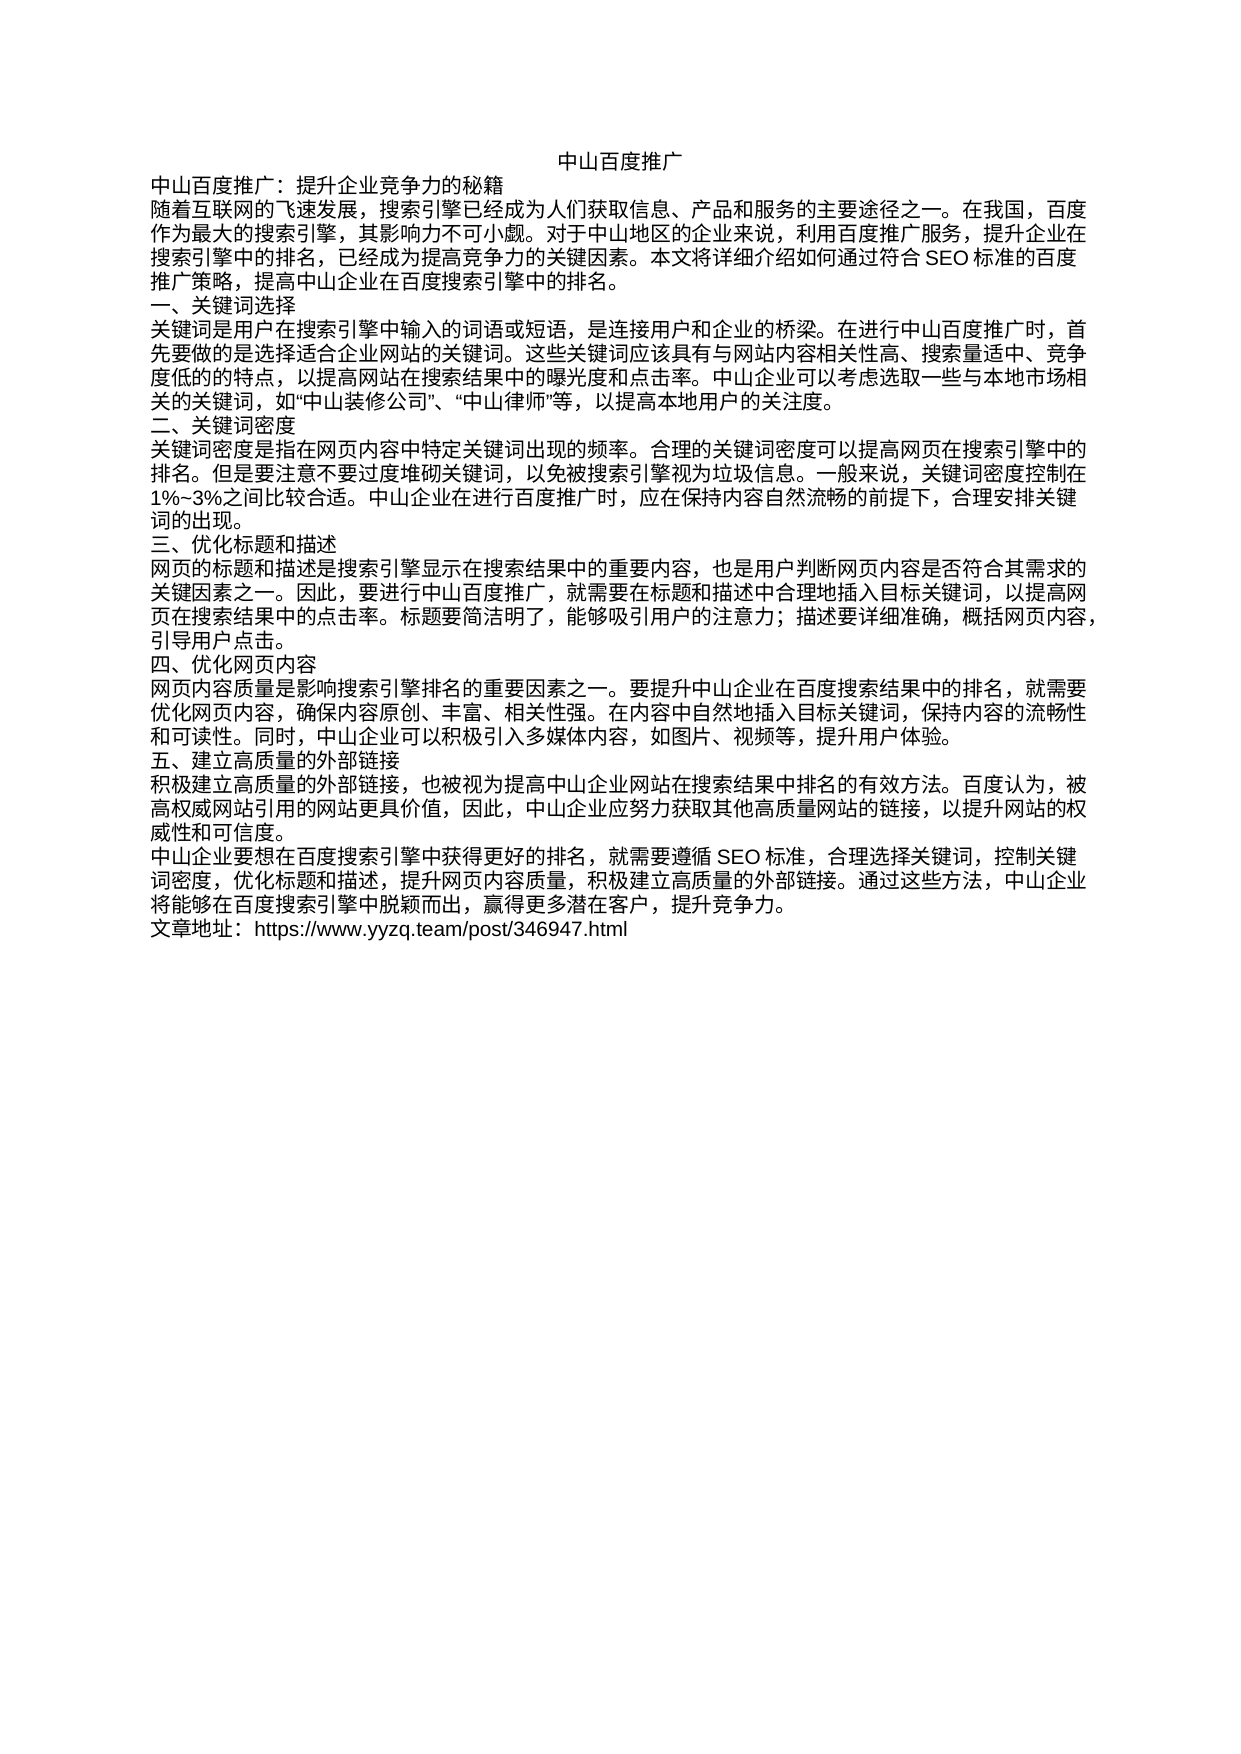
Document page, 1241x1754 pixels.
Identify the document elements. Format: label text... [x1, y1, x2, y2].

text 中山百度推广 [150, 150, 1090, 174]
text 五、建立高质量的外部链接 [150, 749, 1090, 773]
text 关键词密度是指在网页内容中特定关键词出现的频率。合理的关键词密度可以提高网页在搜索引擎中的排名。但是要注意不要过度堆砌关键词，以免被搜索引擎视为垃圾信息。一般来说，关键词密度控制在1%~3%之间比较合适。中山企业在进行百度推广时，应在保持内容自然流畅的前提下，合理安排关键词的出现。 [150, 437, 1090, 533]
text 三、优化标题和描述 [150, 533, 1090, 557]
text 积极建立高质量的外部链接，也被视为提高中山企业网站在搜索结果中排名的有效方法。百度认为，被高权威网站引用的网站更具价值，因此，中山企业应努力获取其他高质量网站的链接，以提升网站的权威性和可信度。 [150, 773, 1090, 845]
text 网页的标题和描述是搜索引擎显示在搜索结果中的重要内容，也是用户判断网页内容是否符合其需求的关键因素之一。因此，要进行中山百度推广，就需要在标题和描述中合理地插入目标关键词，以提高网页在搜索结果中的点击率。标题要简洁明了，能够吸引用户的注意力；描述要详细准确，概括网页内容，引导用户点击。 [150, 557, 1090, 653]
text 中山企业要想在百度搜索引擎中获得更好的排名，就需要遵循SEO标准，合理选择关键词，控制关键词密度，优化标题和描述，提升网页内容质量，积极建立高质量的外部链接。通过这些方法，中山企业将能够在百度搜索引擎中脱颖而出，赢得更多潜在客户，提升竞争力。 [150, 845, 1090, 917]
text 一、关键词选择 [150, 294, 1090, 318]
text 随着互联网的飞速发展，搜索引擎已经成为人们获取信息、产品和服务的主要途径之一。在我国，百度作为最大的搜索引擎，其影响力不可小觑。对于中山地区的企业来说，利用百度推广服务，提升企业在搜索引擎中的排名，已经成为提高竞争力的关键因素。本文将详细介绍如何通过符合SEO标准的百度推广策略，提高中山企业在百度搜索引擎中的排名。 [150, 198, 1090, 294]
text 中山百度推广：提升企业竞争力的秘籍 [150, 174, 1090, 198]
text 文章地址：https://www.yyzq.team/post/346947.html [150, 917, 1090, 941]
text 关键词是用户在搜索引擎中输入的词语或短语，是连接用户和企业的桥梁。在进行中山百度推广时，首先要做的是选择适合企业网站的关键词。这些关键词应该具有与网站内容相关性高、搜索量适中、竞争度低的的特点，以提高网站在搜索结果中的曝光度和点击率。中山企业可以考虑选取一些与本地市场相关的关键词，如“中山装修公司”、“中山律师”等，以提高本地用户的关注度。 [150, 318, 1090, 413]
text 网页内容质量是影响搜索引擎排名的重要因素之一。要提升中山企业在百度搜索结果中的排名，就需要优化网页内容，确保内容原创、丰富、相关性强。在内容中自然地插入目标关键词，保持内容的流畅性和可读性。同时，中山企业可以积极引入多媒体内容，如图片、视频等，提升用户体验。 [150, 677, 1090, 749]
text 二、关键词密度 [150, 413, 1090, 437]
text 四、优化网页内容 [150, 653, 1090, 677]
